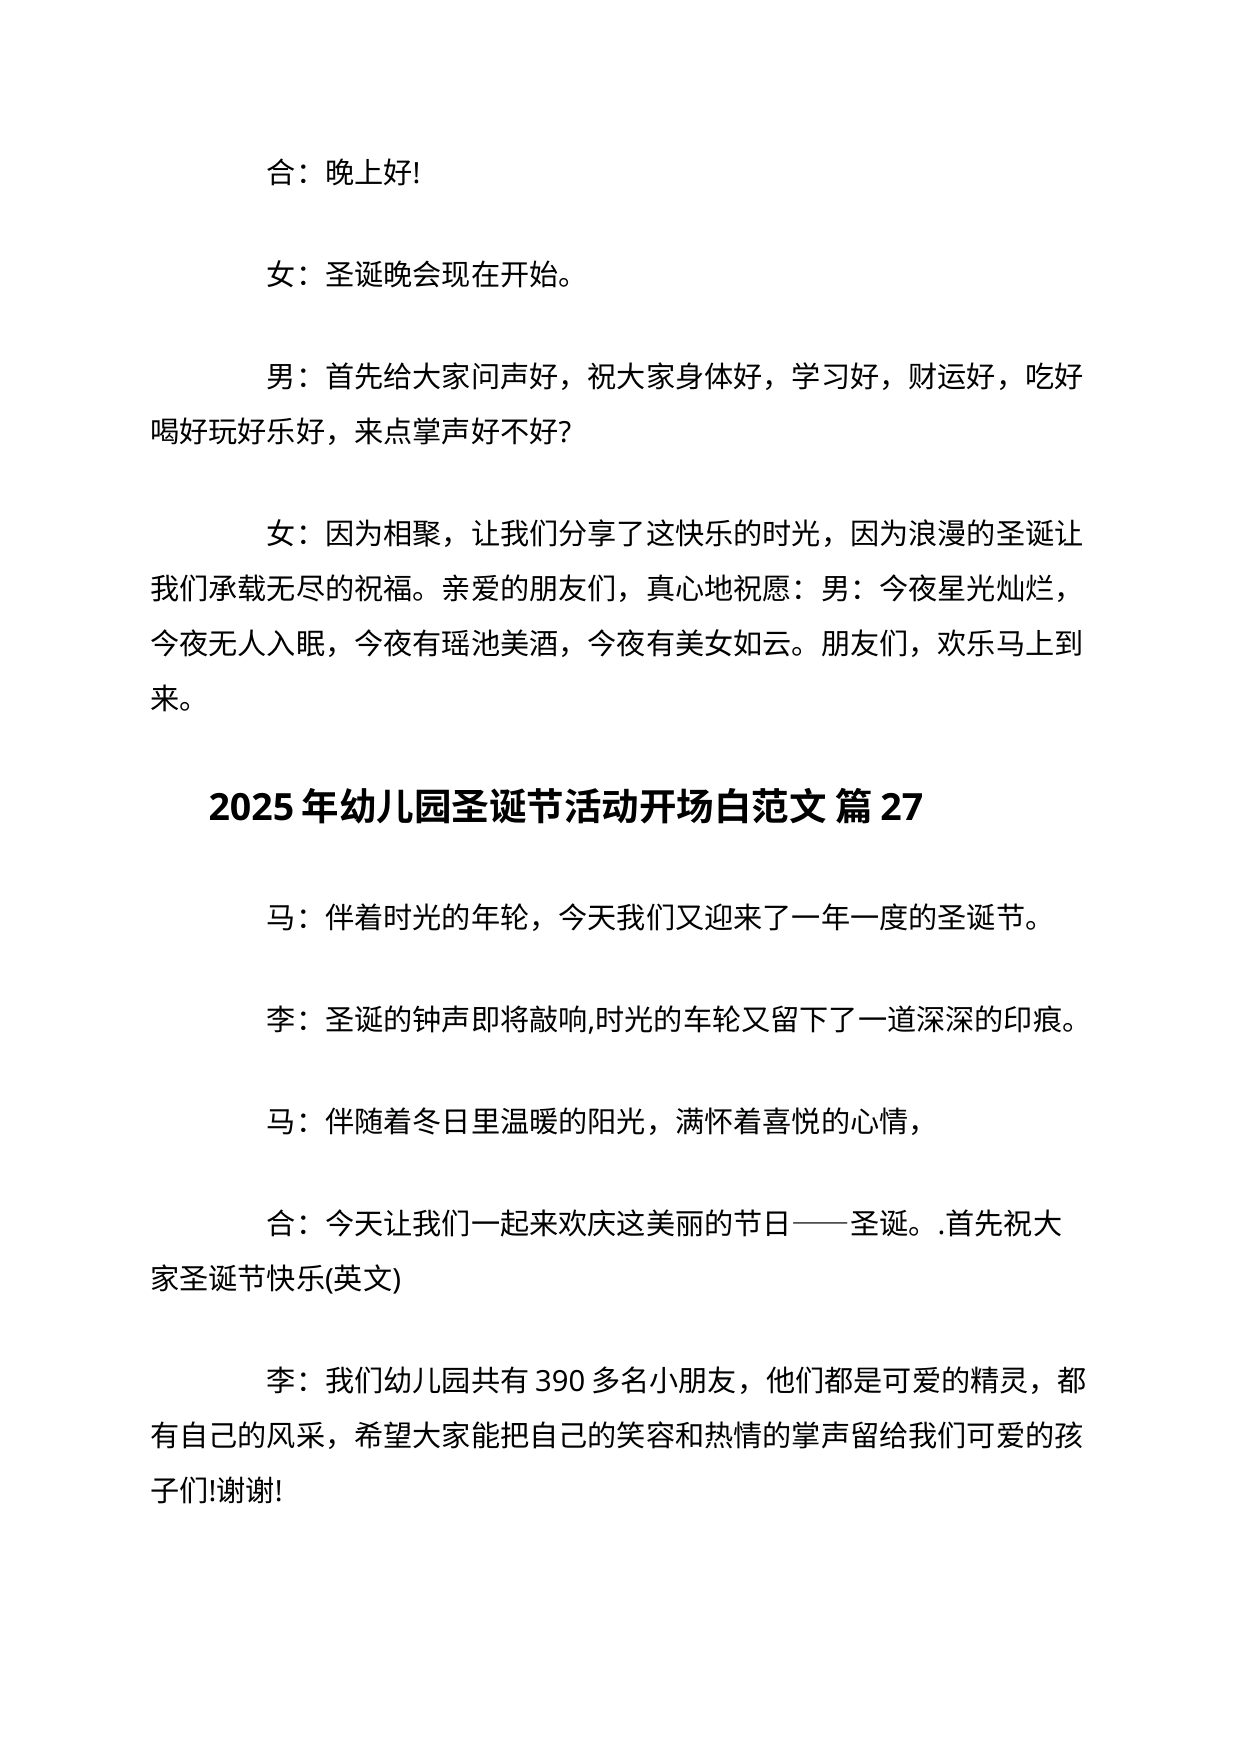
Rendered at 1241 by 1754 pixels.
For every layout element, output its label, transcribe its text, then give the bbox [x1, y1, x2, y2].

text 合：晚上好! [150, 150, 1090, 192]
text 李：圣诞的钟声即将敲响,时光的车轮又留下了一道深深的印痕。 [150, 996, 1090, 1039]
text 女：圣诞晚会现在开始。 [150, 252, 1090, 294]
text 男：首先给大家问声好，祝大家身体好，学习好，财运好，吃好喝好玩好乐好，来点掌声好不好? [150, 354, 1090, 451]
text 女：因为相聚，让我们分享了这快乐的时光，因为浪漫的圣诞让我们承载无尽的祝福。亲爱的朋友们，真心地祝愿：男：今夜星光灿烂，今夜无人入眠，今夜有瑶池美酒，今夜有美女如云。朋友们，欢乐马上到来。 [150, 511, 1090, 718]
text 合：今天让我们一起来欢庆这美丽的节日——圣诞。.首先祝大家圣诞节快乐(英文) [150, 1200, 1090, 1298]
text 2025年幼儿园圣诞节活动开场白范文 篇27 [150, 777, 1090, 832]
text 马：伴随着冬日里温暖的阳光，满怀着喜悦的心情， [150, 1098, 1090, 1141]
text 马：伴着时光的年轮，今天我们又迎来了一年一度的圣诞节。 [150, 895, 1090, 937]
text 李：我们幼儿园共有390多名小朋友，他们都是可爱的精灵，都有自己的风采，希望大家能把自己的笑容和热情的掌声留给我们可爱的孩子们!谢谢! [150, 1357, 1090, 1509]
